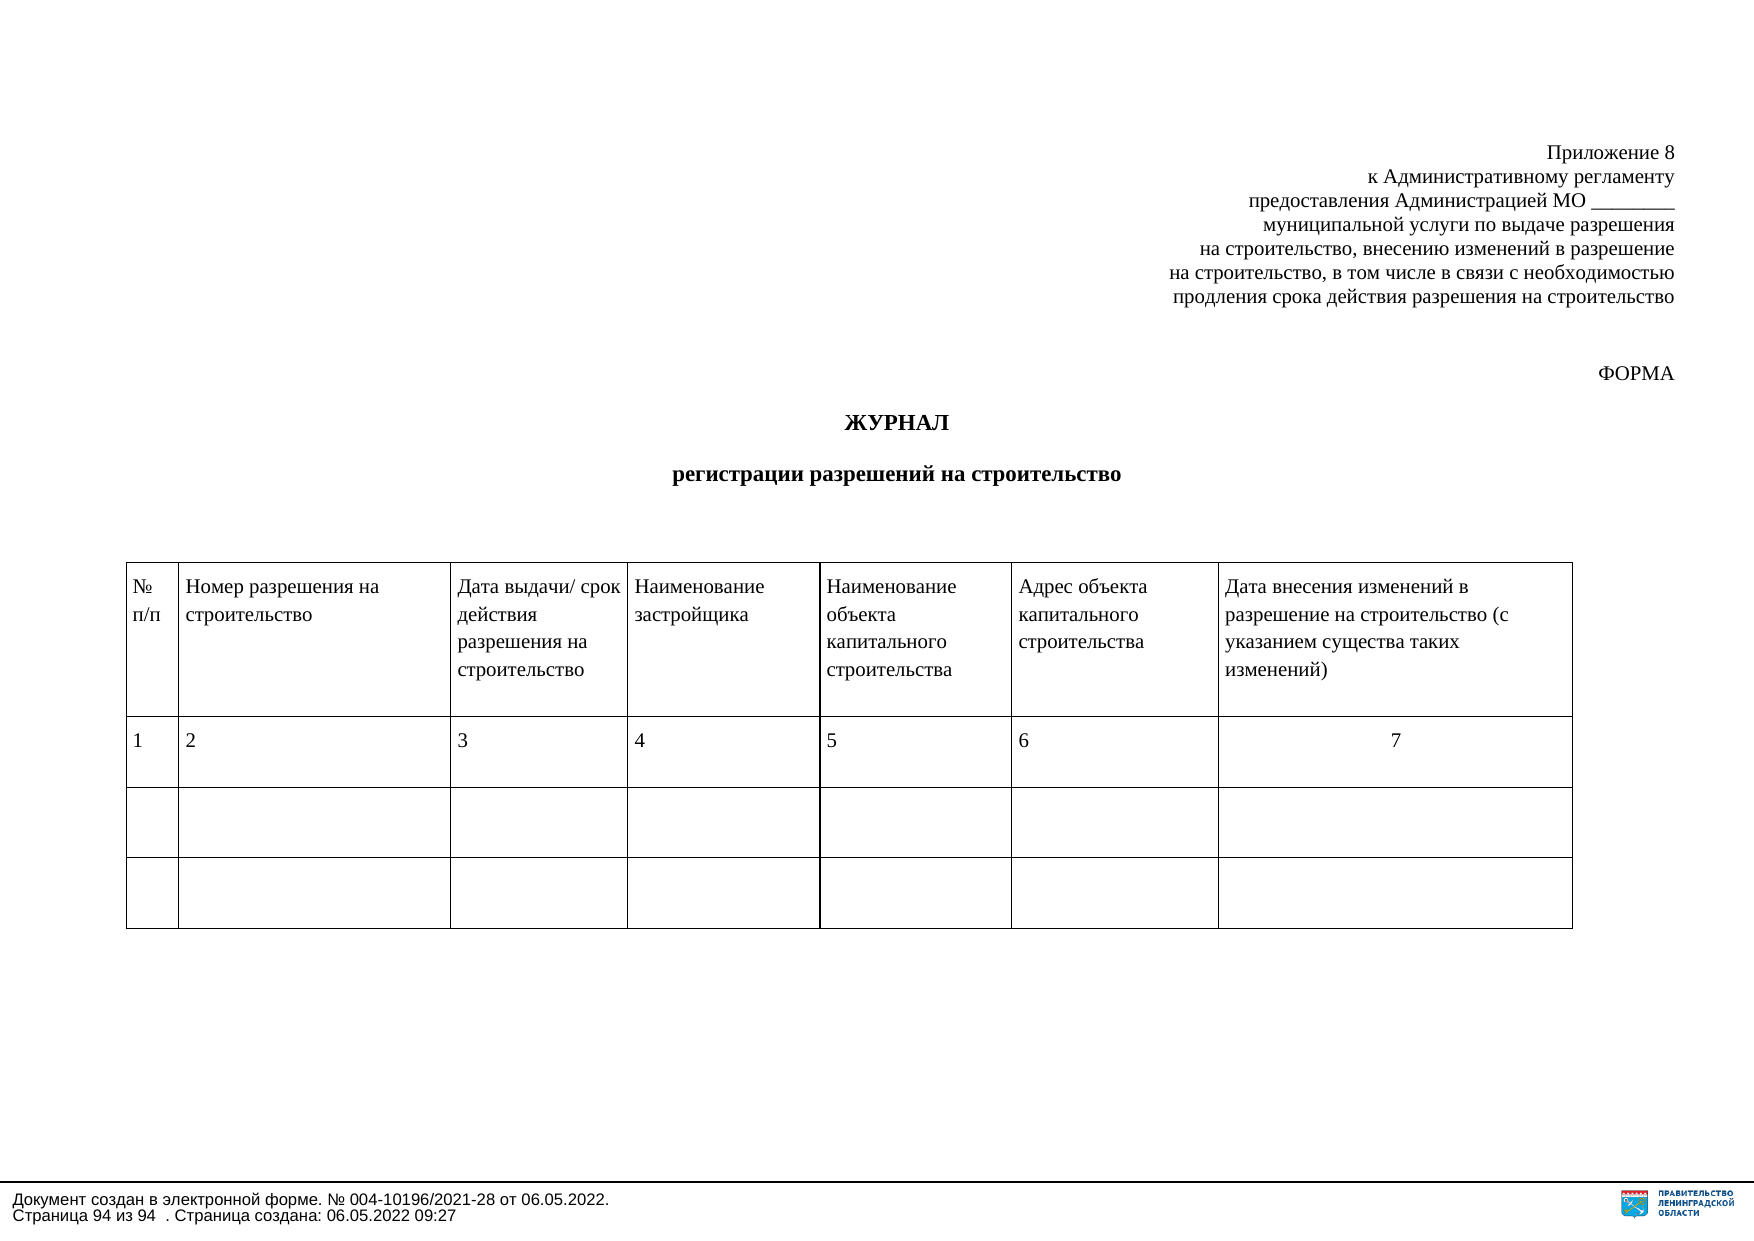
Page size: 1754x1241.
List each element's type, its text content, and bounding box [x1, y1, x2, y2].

table_cell [127, 788, 178, 857]
table_header Номер разрешения на строительство [179, 563, 450, 716]
text муниципальной услуги по выдаче разрешения [119, 212, 1675, 236]
table_cell 3 [451, 717, 627, 787]
table_cell 6 [1012, 717, 1218, 787]
table_cell 1 [127, 717, 178, 787]
table_header № п/п [127, 563, 178, 716]
table_cell 4 [628, 717, 819, 787]
table_cell [1012, 858, 1218, 928]
text ФОРМА [119, 361, 1675, 385]
text на строительство, в том числе в связи с необходимостью [119, 260, 1675, 284]
text на строительство, внесению изменений в разрешение [119, 236, 1675, 260]
table_cell [821, 858, 1011, 928]
table_cell [179, 788, 450, 857]
table_cell [451, 858, 627, 928]
table_header Дата внесения изменений в разрешение на строительство (с указанием существа таких изменений) [1219, 563, 1572, 716]
table_cell 5 [821, 717, 1011, 787]
table_header Наименование застройщика [628, 563, 819, 716]
table_cell [1219, 788, 1572, 857]
table_header Наименование объекта капитального строительства [821, 563, 1011, 716]
text продления срока действия разрешения на строительство [119, 284, 1675, 308]
table_cell [1012, 788, 1218, 857]
table_cell [127, 858, 178, 928]
table_cell [821, 788, 1011, 857]
table_cell 2 [179, 717, 450, 787]
text Приложение 8 [119, 139, 1675, 164]
text к Административному регламенту [119, 164, 1675, 188]
picture [1610, 1183, 1754, 1222]
table_cell [628, 788, 819, 857]
table_cell [628, 858, 819, 928]
table_cell [451, 788, 627, 857]
table_header Дата выдачи/ срок действия разрешения на строительство [451, 563, 627, 716]
text регистрации разрешений на строительство [119, 460, 1675, 487]
table_cell [179, 858, 450, 928]
text ЖУРНАЛ [119, 409, 1675, 436]
table_cell [1219, 858, 1572, 928]
text предоставления Администрацией МО ________ [119, 188, 1675, 212]
table_header Адрес объекта капитального строительства [1012, 563, 1218, 716]
table_cell 7 [1219, 717, 1572, 787]
